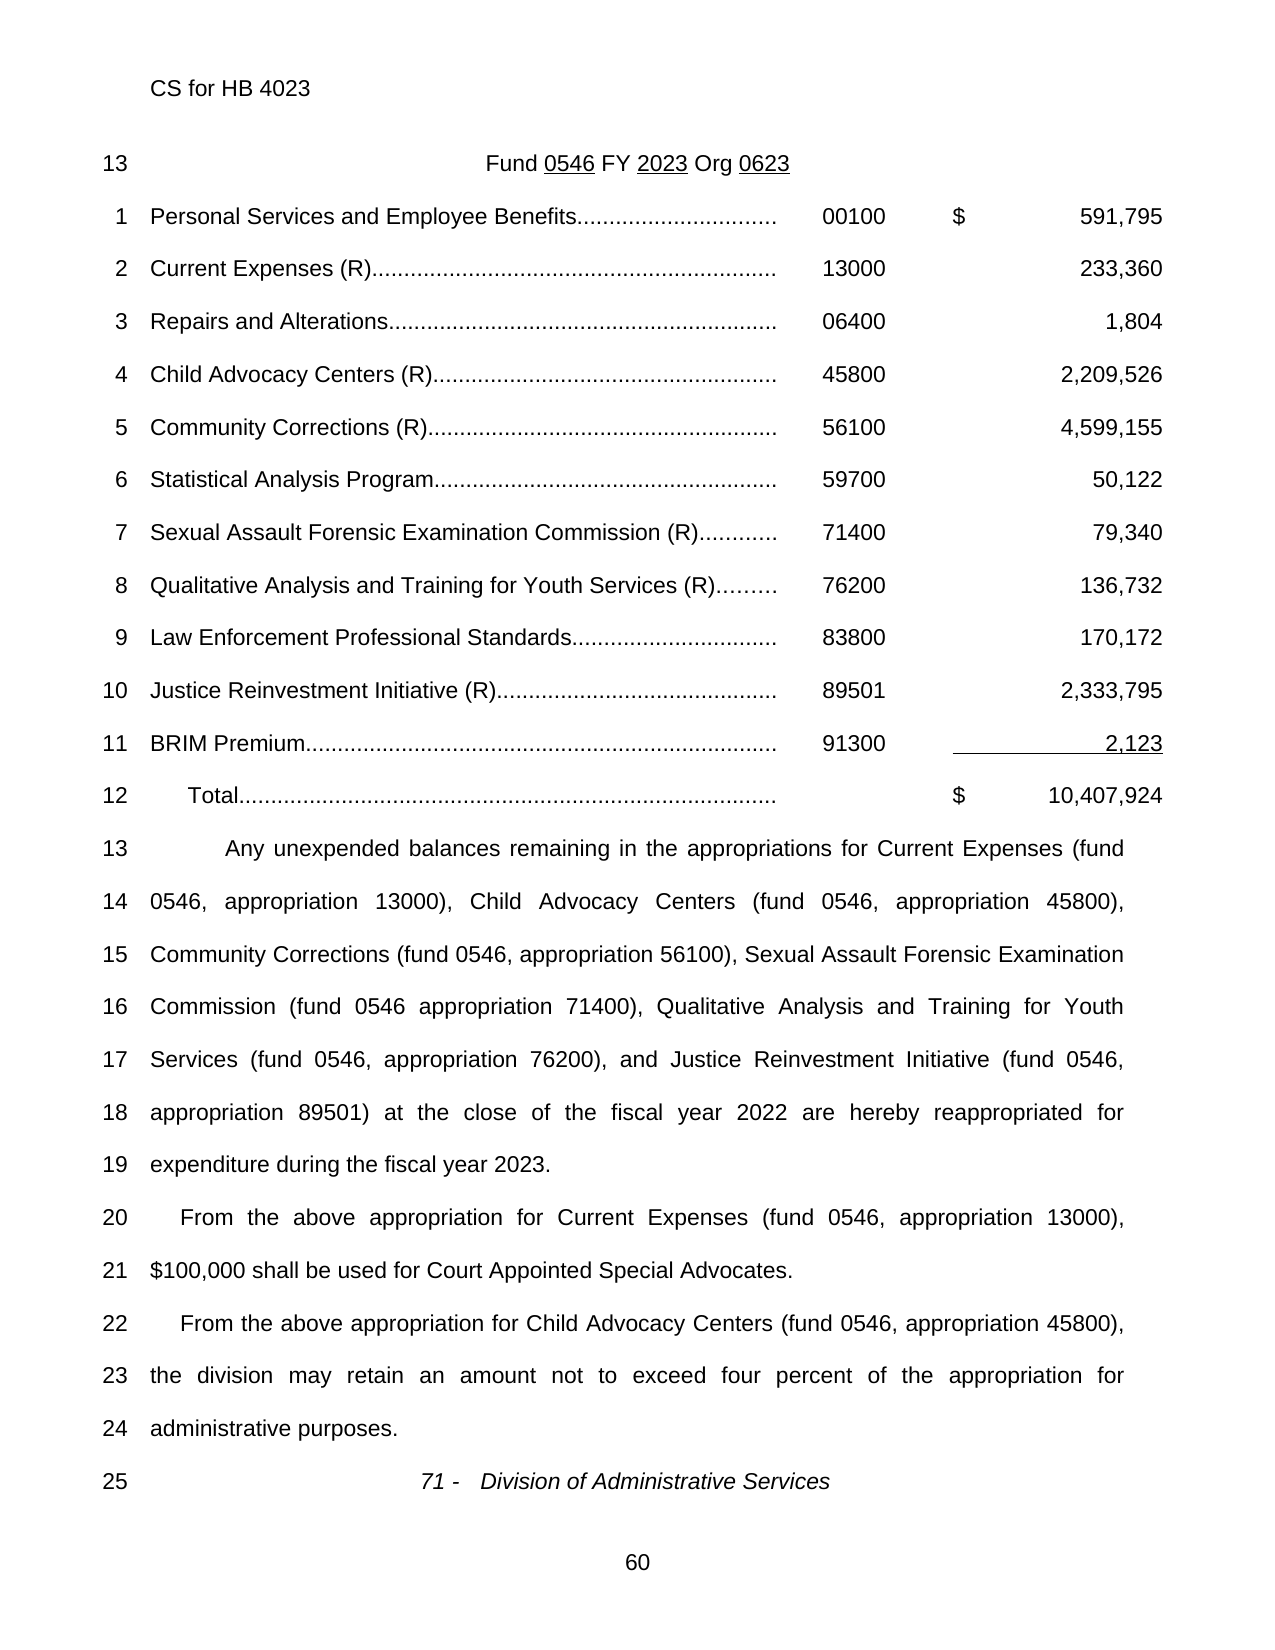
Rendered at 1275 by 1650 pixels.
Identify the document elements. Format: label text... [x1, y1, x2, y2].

text Any unexpended balances remaining in the appropriations for Current Expenses (fund 0546, appropriation 13000), Child Advocacy Centers (fund 0546, appropriation 45800), Community Corrections (fund 0546, appropriation 56100), Sexual Assault Forensic Examination Commission (fund 0546 appropriation 71400), Qualitative Analysis and Training for Youth Services (fund 0546, appropriation 76200), and Justice Reinvestment Initiative (fund 0546, appropriation 89501) at the close of the fiscal year 2022 are hereby reappropriated for expenditure during the fiscal year 2023. [150, 835, 1125, 1178]
text Sexual Assault Forensic Examination Commission (R) 71400 79,340 [150, 519, 1125, 545]
text Qualitative Analysis and Training for Youth Services (R) 76200 136,732 [150, 572, 1125, 598]
text Child Advocacy Centers (R) 45800 2,209,526 [150, 361, 1125, 387]
text Fund 0546 FY 2023 Org 0623 [150, 150, 1125, 176]
text Statistical Analysis Program 59700 50,122 [150, 466, 1125, 493]
text From the above appropriation for Child Advocacy Centers (fund 0546, appropriation 45800), the division may retain an amount not to exceed four percent of the appropriation for administrative purposes. [150, 1309, 1125, 1441]
text Current Expenses (R) 13000 233,360 [150, 255, 1125, 282]
text Total $ 10,407,924 [150, 782, 1125, 809]
text Repairs and Alterations 06400 1,804 [150, 308, 1125, 334]
text Law Enforcement Professional Standards 83800 170,172 [150, 624, 1125, 651]
text From the above appropriation for Current Expenses (fund 0546, appropriation 13000), $100,000 shall be used for Court Appointed Special Advocates. [150, 1204, 1125, 1283]
text Personal Services and Employee Benefits 00100 $ 591,795 [150, 203, 1125, 229]
text Justice Reinvestment Initiative (R) 89501 2,333,795 [150, 677, 1125, 703]
text Community Corrections (R) 56100 4,599,155 [150, 413, 1125, 440]
text BRIM Premium 91300 2,123 [150, 730, 1125, 756]
list Division of Administrative Services [150, 1468, 1125, 1494]
